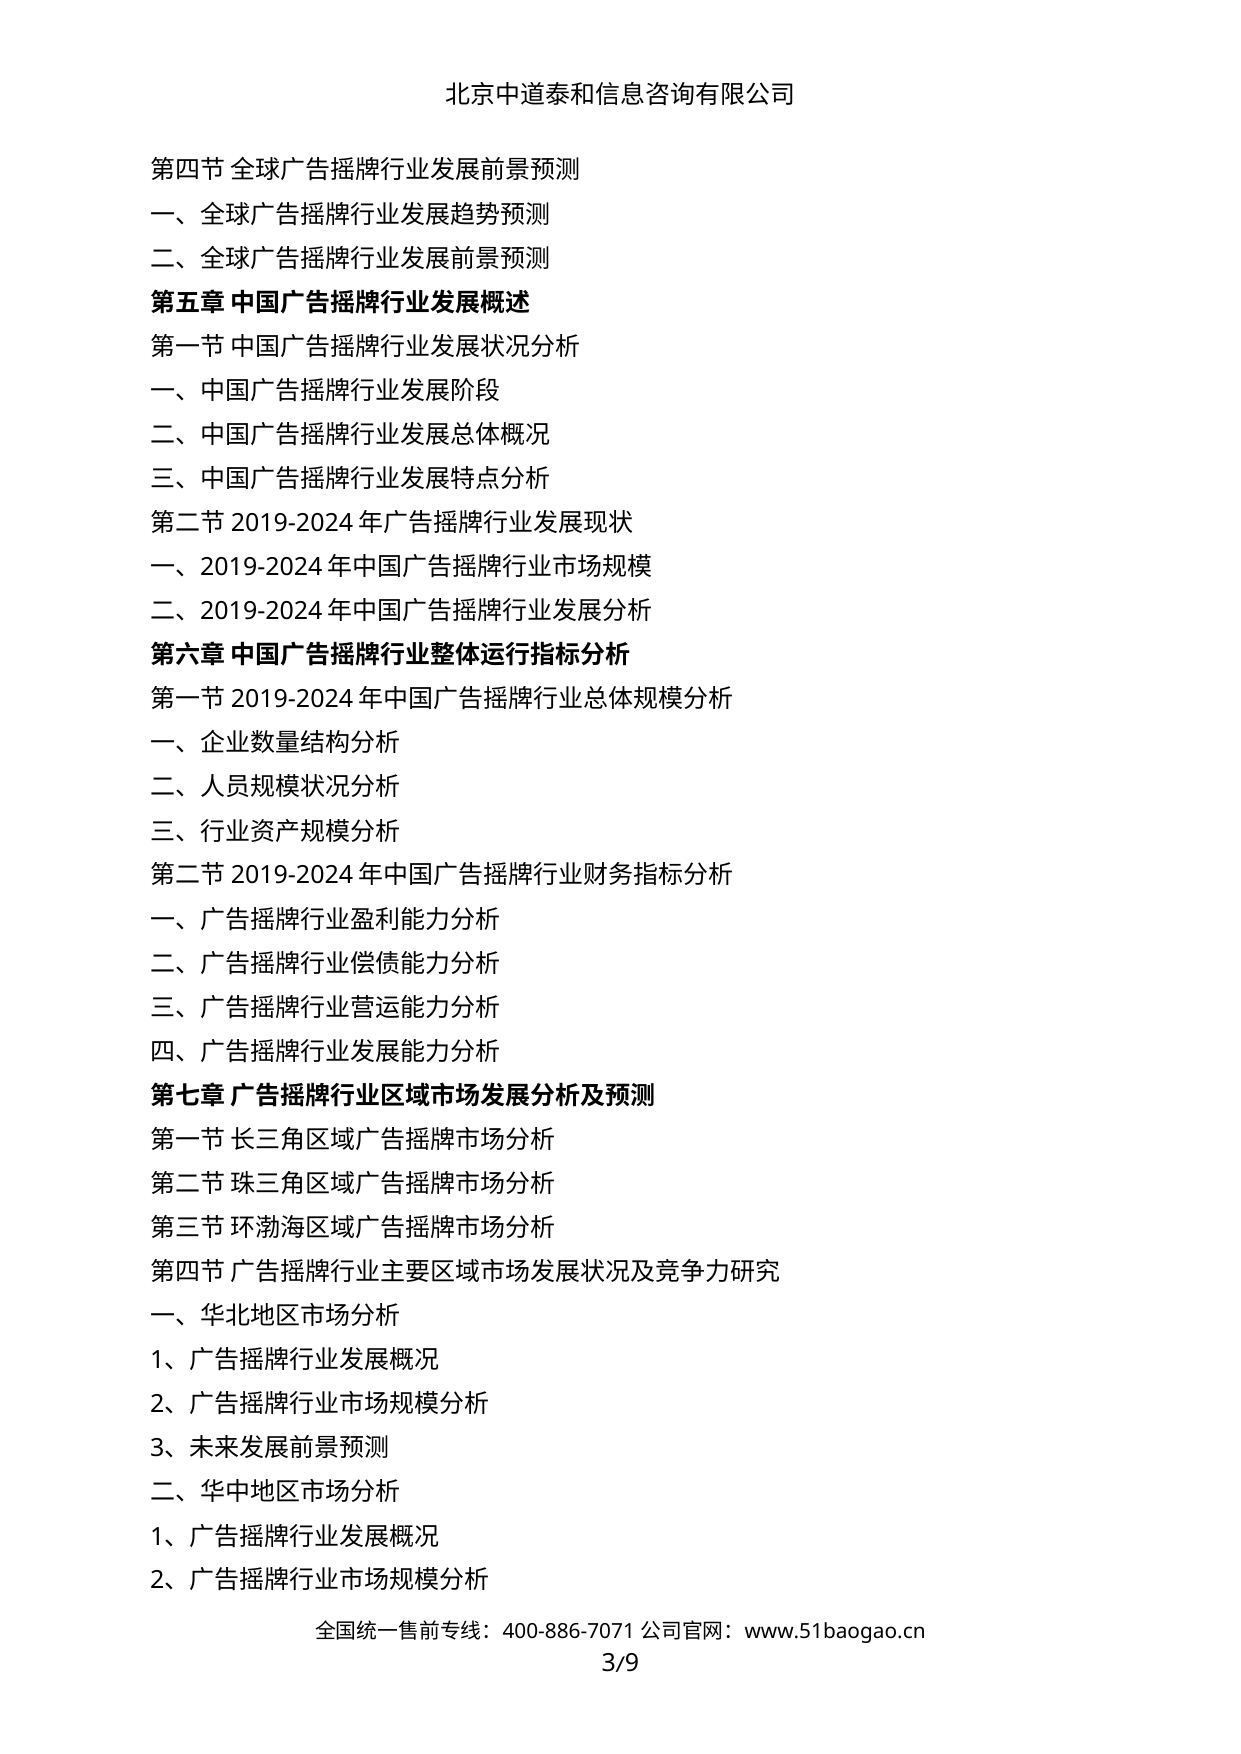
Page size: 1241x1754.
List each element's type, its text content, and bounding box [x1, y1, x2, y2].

text 一、2019-2024年中国广告摇牌行业市场规模 [150, 547, 1090, 583]
text 第四节 全球广告摇牌行业发展前景预测 [150, 150, 1090, 186]
text 二、中国广告摇牌行业发展总体概况 [150, 414, 1090, 451]
text 第二节 珠三角区域广告摇牌市场分析 [150, 1163, 1090, 1200]
text 第三节 环渤海区域广告摇牌市场分析 [150, 1207, 1090, 1244]
text 1、广告摇牌行业发展概况 [150, 1340, 1090, 1376]
text 第四节 广告摇牌行业主要区域市场发展状况及竞争力研究 [150, 1252, 1090, 1288]
text 一、广告摇牌行业盈利能力分析 [150, 899, 1090, 935]
text 二、全球广告摇牌行业发展前景预测 [150, 238, 1090, 274]
text 一、华北地区市场分析 [150, 1296, 1090, 1332]
text 第七章 广告摇牌行业区域市场发展分析及预测 [150, 1075, 1090, 1112]
text 四、广告摇牌行业发展能力分析 [150, 1031, 1090, 1067]
text 第二节 2019-2024年中国广告摇牌行业财务指标分析 [150, 855, 1090, 891]
text 1、广告摇牌行业发展概况 [150, 1516, 1090, 1552]
text 第二节 2019-2024年广告摇牌行业发展现状 [150, 502, 1090, 539]
text 2、广告摇牌行业市场规模分析 [150, 1384, 1090, 1420]
text 第一节 中国广告摇牌行业发展状况分析 [150, 326, 1090, 362]
text 第一节 长三角区域广告摇牌市场分析 [150, 1119, 1090, 1156]
text 一、中国广告摇牌行业发展阶段 [150, 370, 1090, 407]
text 三、中国广告摇牌行业发展特点分析 [150, 458, 1090, 495]
text 3、未来发展前景预测 [150, 1428, 1090, 1464]
text 三、广告摇牌行业营运能力分析 [150, 987, 1090, 1023]
text 二、2019-2024年中国广告摇牌行业发展分析 [150, 591, 1090, 627]
text 三、行业资产规模分析 [150, 811, 1090, 847]
text 二、华中地区市场分析 [150, 1472, 1090, 1508]
text 一、全球广告摇牌行业发展趋势预测 [150, 194, 1090, 230]
text 一、企业数量结构分析 [150, 723, 1090, 759]
text 第一节 2019-2024年中国广告摇牌行业总体规模分析 [150, 679, 1090, 715]
text 二、人员规模状况分析 [150, 767, 1090, 803]
text 第六章 中国广告摇牌行业整体运行指标分析 [150, 635, 1090, 671]
text 第五章 中国广告摇牌行业发展概述 [150, 282, 1090, 318]
text 二、广告摇牌行业偿债能力分析 [150, 943, 1090, 979]
text 2、广告摇牌行业市场规模分析 [150, 1560, 1090, 1596]
